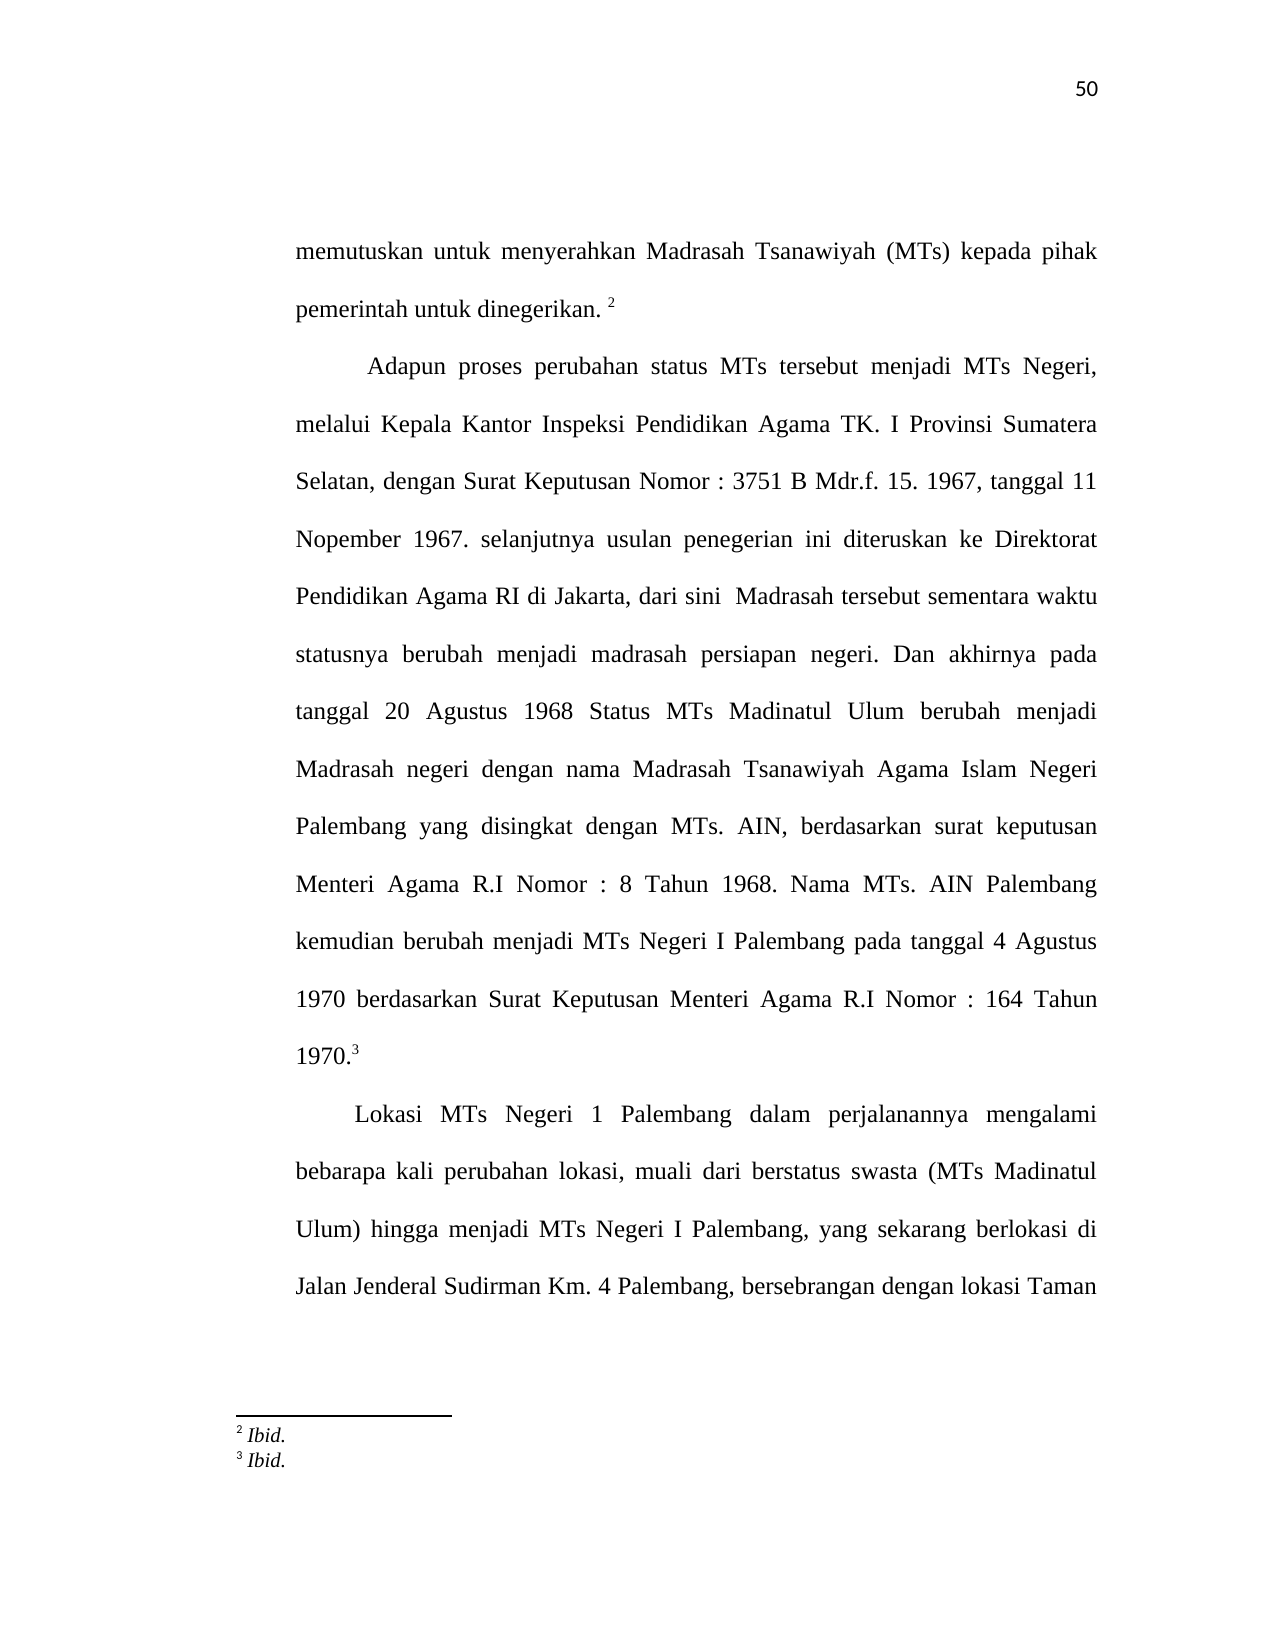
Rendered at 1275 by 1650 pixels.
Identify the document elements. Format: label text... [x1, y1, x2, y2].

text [295, 236, 1098, 322]
text Adapun proses perubahan status MTs tersebut menjadi MTs Negeri, melalui Kepala Kantor Inspeksi Pendidikan Agama TK. I Provinsi Sumatera Selatan, dengan Surat Keputusan Nomor : 3751 B Mdr.f. 15. 1967, tanggal 11 Nopember 1967. selanjutnya usulan penegerian ini diteruskan ke Direktorat Pendidikan Agama RI di Jakarta, dari sini Madrasah tersebut sementara waktu statusnya berubah menjadi madrasah persiapan negeri. Dan akhirnya pada tanggal 20 Agustus 1968 Status MTs Madinatul Ulum berubah menjadi Madrasah negeri dengan nama Madrasah Tsanawiyah Agama Islam Negeri Palembang yang disingkat dengan MTs. AIN, berdasarkan surat keputusan Menteri Agama R.I Nomor : 8 Tahun 1968. Nama MTs. AIN Palembang kemudian berubah menjadi MTs Negeri I Palembang pada tanggal 4 Agustus 1970 berdasarkan Surat Keputusan Menteri Agama R.I Nomor : 164 Tahun 1970. [295, 351, 1098, 1070]
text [295, 1099, 1098, 1300]
